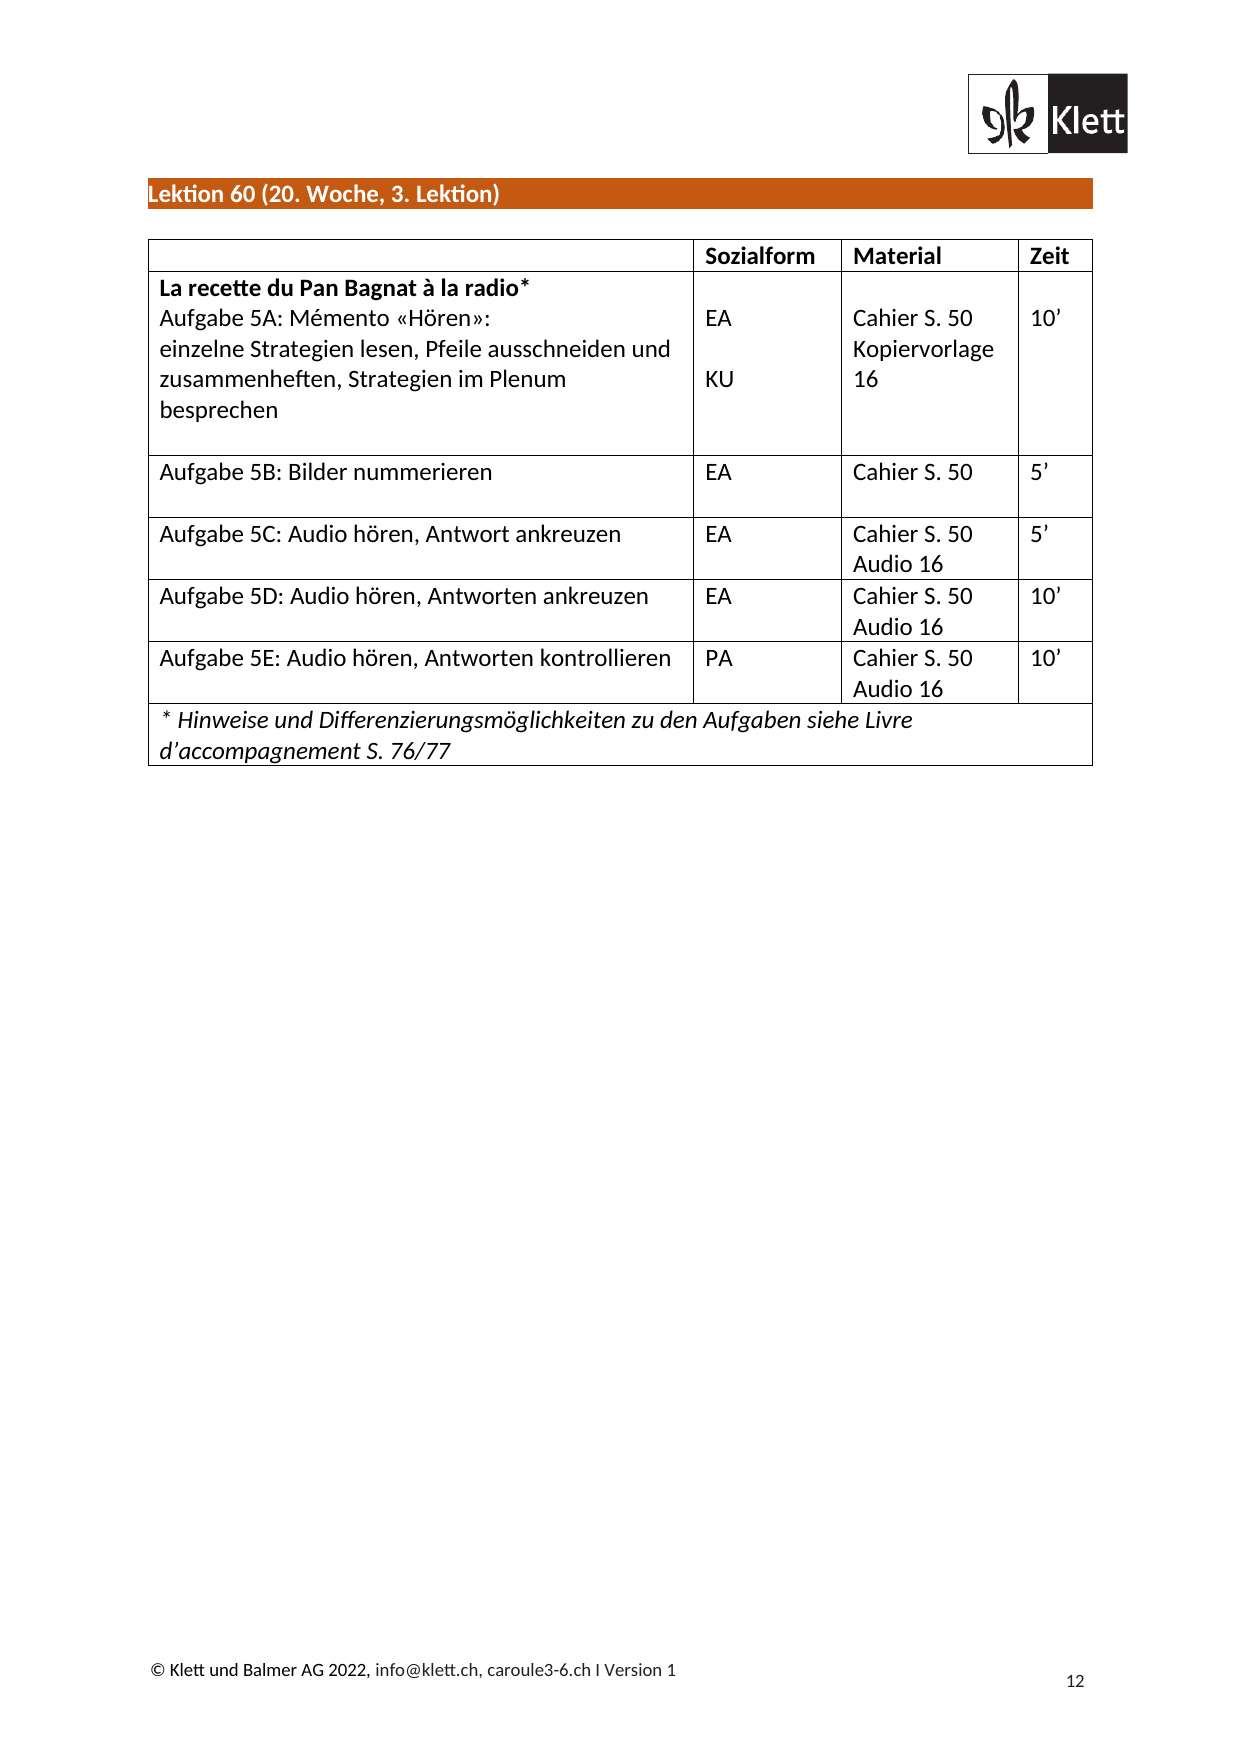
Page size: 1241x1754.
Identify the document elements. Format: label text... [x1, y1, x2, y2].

table_cell Aufgabe 5E: Audio hören, Antworten kontrollieren [149, 642, 693, 703]
table_header Sozialform [694, 240, 841, 271]
table_header [149, 240, 693, 271]
table_cell Cahier S. 50 Audio 16 [842, 518, 1018, 579]
table_cell Aufgabe 5D: Audio hören, Antworten ankreuzen [149, 580, 693, 641]
table_cell Aufgabe 5C: Audio hören, Antwort ankreuzen [149, 518, 693, 579]
table_cell 10’ [1019, 642, 1092, 703]
table_cell Cahier S. 50 Audio 16 [842, 642, 1018, 703]
table_cell PA [694, 642, 841, 703]
table_cell EA [694, 580, 841, 641]
table_header Zeit [1019, 240, 1092, 271]
picture [1053, 106, 1072, 134]
table_cell 5’ [1019, 456, 1092, 517]
table_cell Cahier S. 50 [842, 456, 1018, 517]
table_cell 5’ [1019, 518, 1092, 579]
table_cell EA [694, 456, 841, 517]
table_cell 10’ [1019, 580, 1092, 641]
table_cell 10’ [1019, 272, 1092, 455]
table_header Material [842, 240, 1018, 271]
text Lektion 60 (20. Woche, 3. Lektion) [148, 178, 1093, 209]
table_cell * Hinweise und Differenzierungsmöglichkeiten zu den Aufgaben siehe Livre d’accompagnement S. 76/77 [149, 704, 1092, 765]
table_cell EA [694, 518, 841, 579]
picture [982, 106, 1005, 144]
table_cell EA KU [694, 272, 841, 455]
table_cell Cahier S. 50 Kopiervorlage 16 [842, 272, 1018, 455]
table_cell Aufgabe 5B: Bilder nummerieren [149, 456, 693, 517]
table_cell Cahier S. 50 Audio 16 [842, 580, 1018, 641]
table_cell La recette du Pan Bagnat à la radio* Aufgabe 5A: Mémento «Hören»: einzelne Strategien lesen, Pfeile ausschneiden und zusammenheften, Strategien im Plenum besprechen [149, 272, 693, 455]
